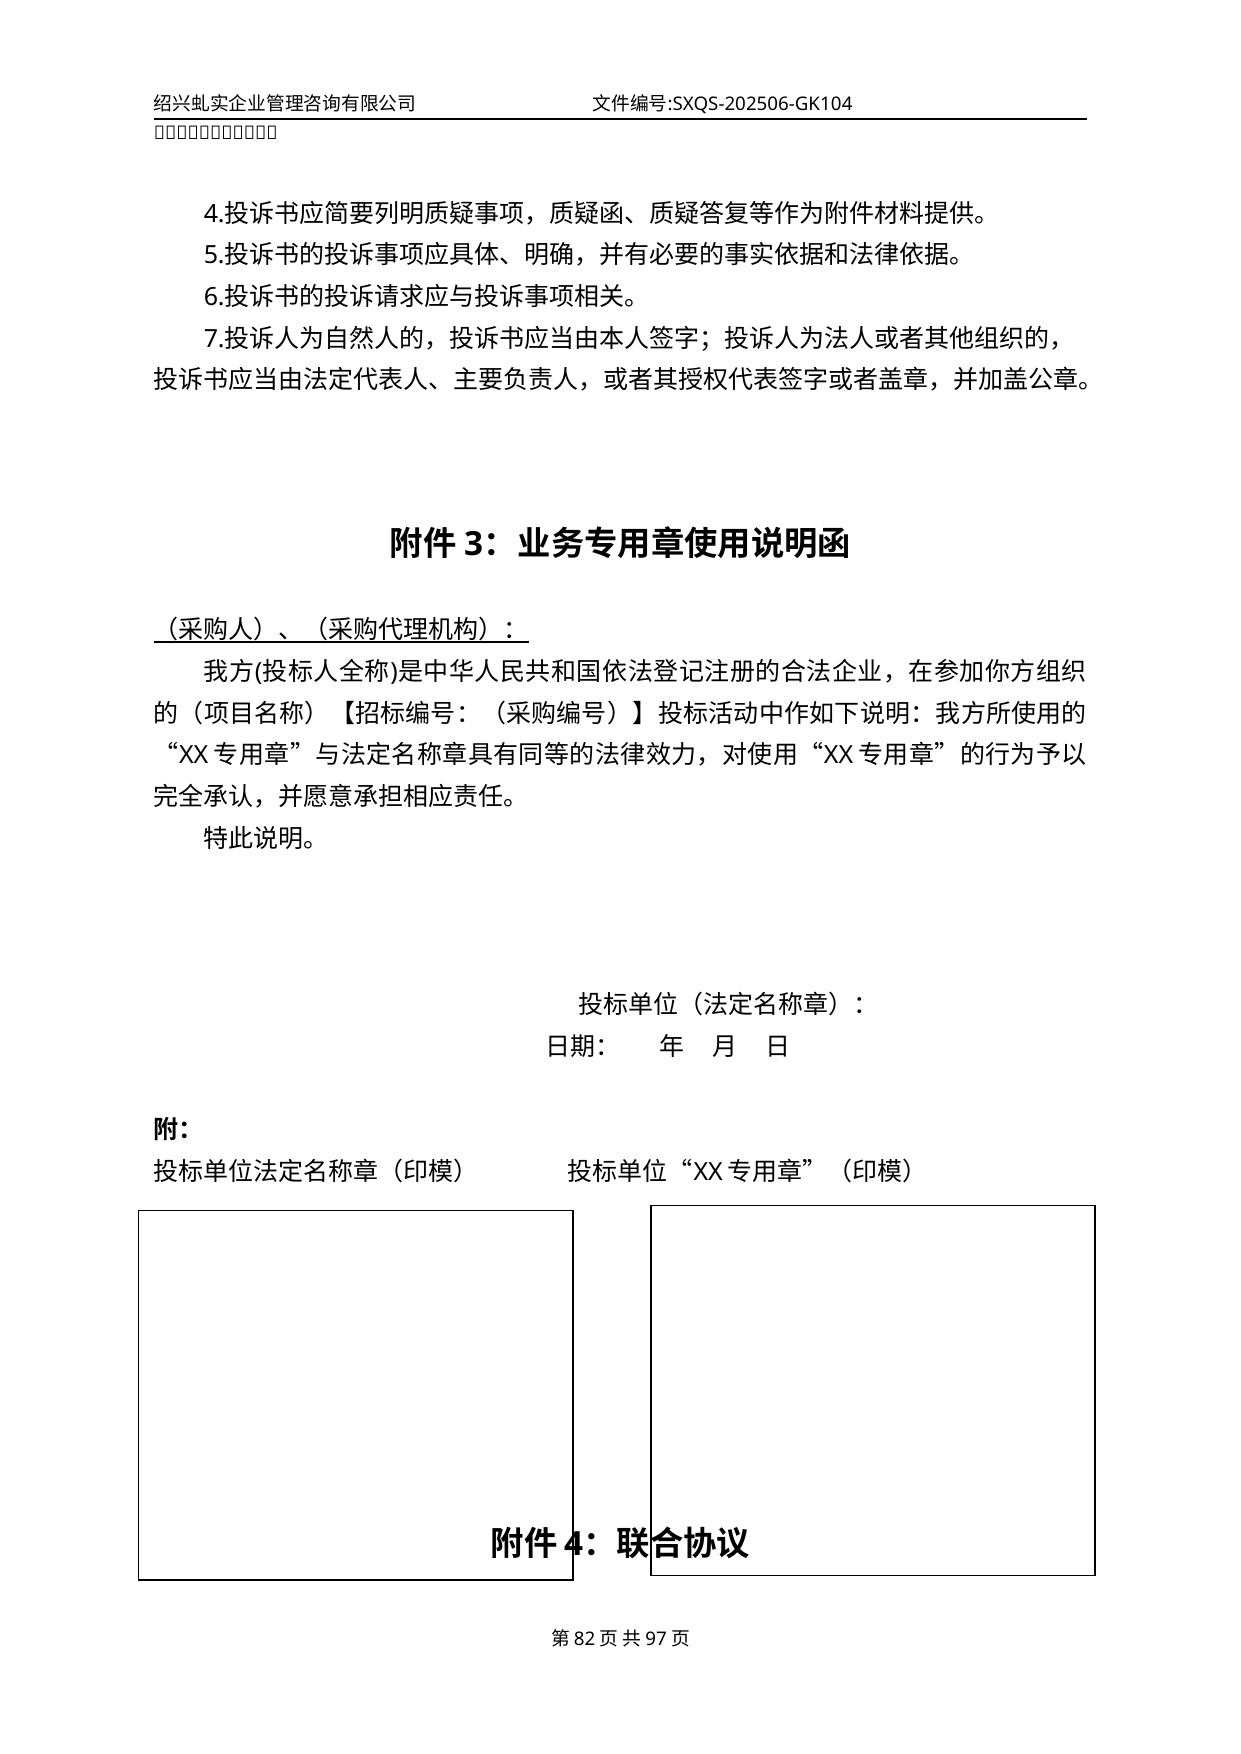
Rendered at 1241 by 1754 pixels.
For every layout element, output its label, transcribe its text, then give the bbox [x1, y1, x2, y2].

text 4.投诉书应简要列明质疑事项，质疑函、质疑答复等作为附件材料提供。 [153, 189, 1087, 231]
text 投标单位（法定名称章）： [153, 981, 1037, 1022]
text 投标单位法定名称章（印模） 投标单位“XX专用章”（印模） [153, 1147, 1087, 1189]
text 7.投诉人为自然人的，投诉书应当由本人签字；投诉人为法人或者其他组织的，投诉书应当由法定代表人、主要负责人，或者其授权代表签字或者盖章，并加盖公章。 [153, 314, 1087, 397]
text 日期： 年 月 日 [153, 1022, 937, 1064]
text 5.投诉书的投诉事项应具体、明确，并有必要的事实依据和法律依据。 [153, 231, 1087, 272]
text 附： [153, 1106, 1087, 1147]
text 特此说明。 [153, 814, 1087, 856]
text 我方(投标人全称)是中华人民共和国依法登记注册的合法企业，在参加你方组织的（项目名称）【招标编号：（采购编号）】投标活动中作如下说明：我方所使用的“XX专用章”与法定名称章具有同等的法律效力，对使用“XX专用章”的行为予以完全承认，并愿意承担相应责任。 [153, 647, 1087, 814]
text 附件3：业务专用章使用说明函 [153, 522, 1087, 564]
text 6.投诉书的投诉请求应与投诉事项相关。 [153, 272, 1087, 314]
text 附件4：联合协议 [153, 1522, 1087, 1564]
text （采购人）、（采购代理机构）： [153, 606, 1087, 647]
